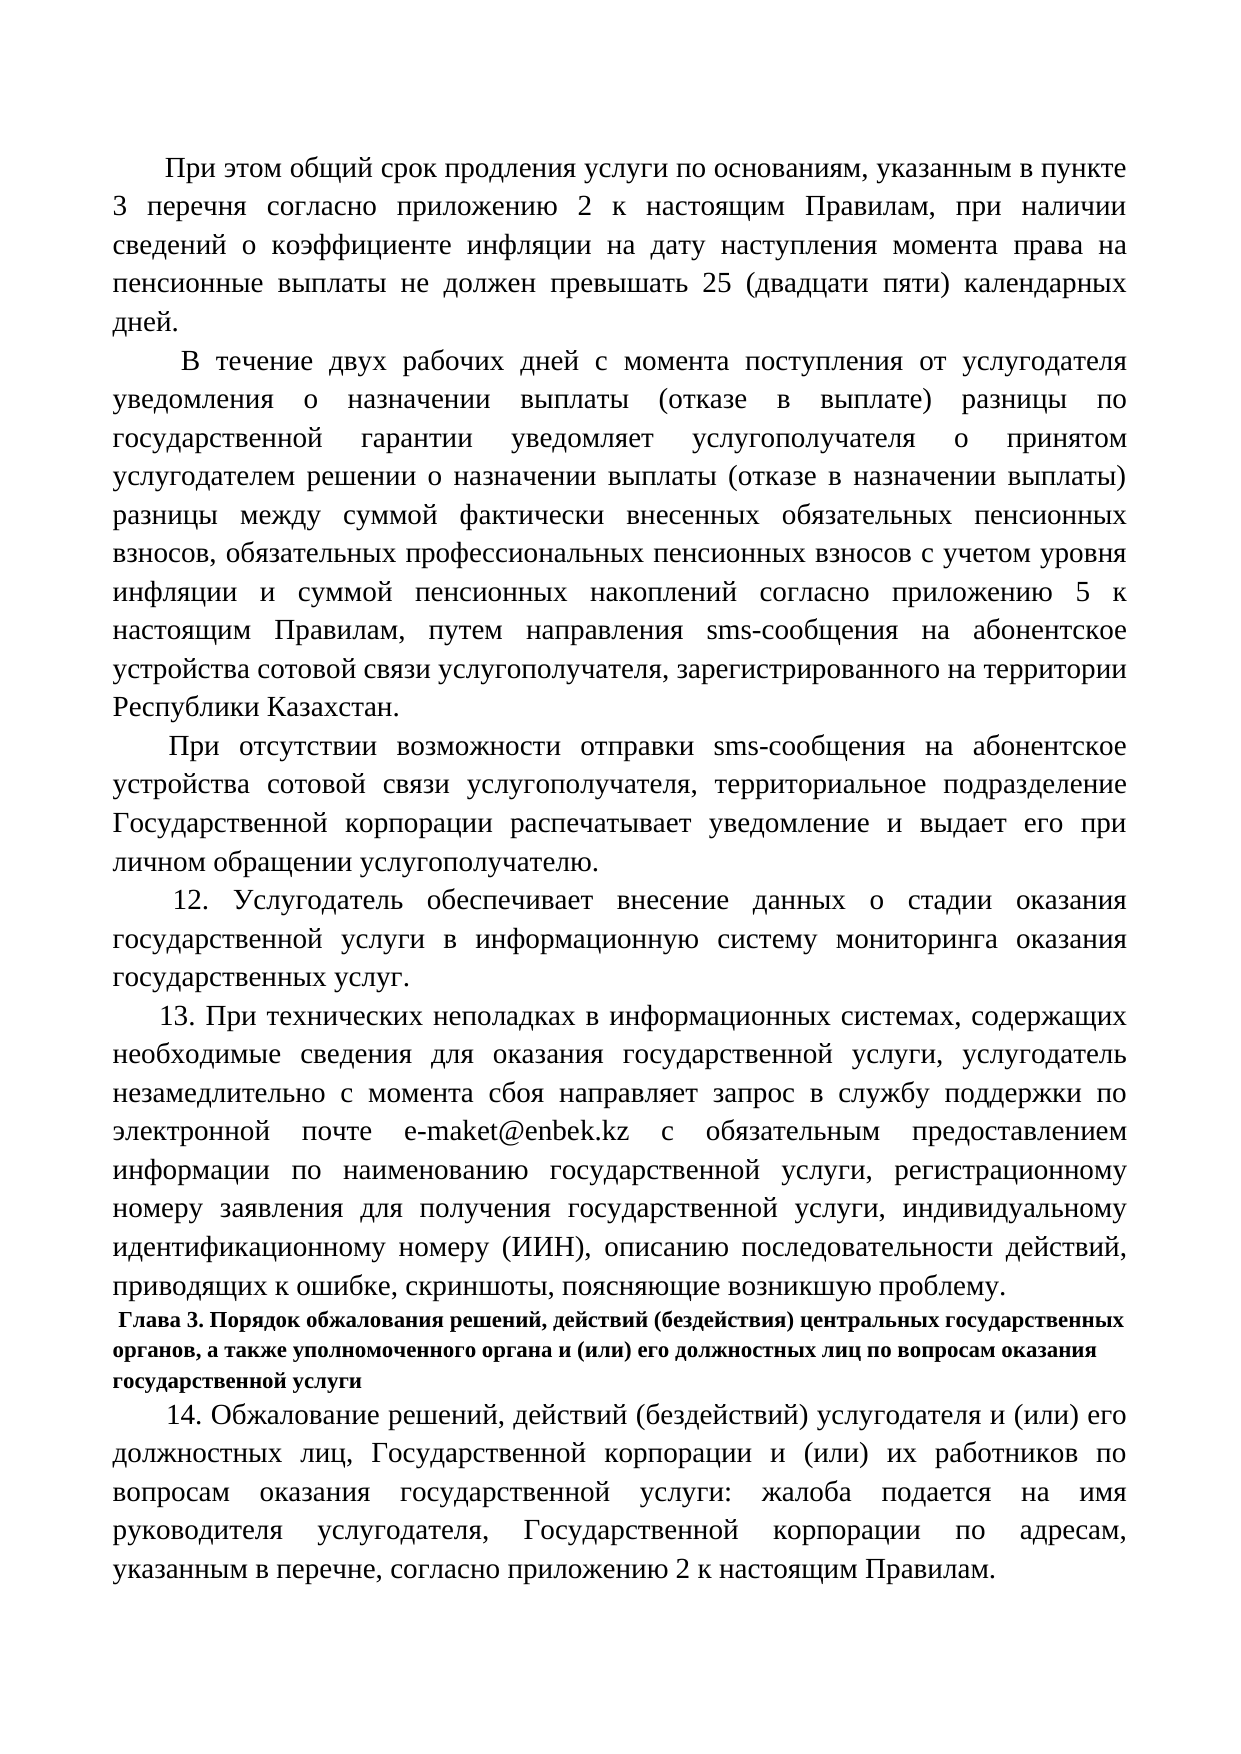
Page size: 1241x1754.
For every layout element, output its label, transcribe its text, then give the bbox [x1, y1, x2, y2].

text Глава 3. Порядок обжалования решений, действий (бездействия) центральных государственных органов, а также уполномоченного органа и (или) его должностных лиц по вопросам оказания государственной услуги [112, 1306, 1128, 1393]
text 14. Обжалование решений, действий (бездействий) услугодателя и (или) его должностных лиц, Государственной корпорации и (или) их работников по вопросам оказания государственной услуги: жалоба подается на имя руководителя услугодателя, Государственной корпорации по адресам, указанным в перечне, согласно приложению 2 к настоящим Правилам. [112, 1397, 1128, 1584]
text 12. Услугодатель обеспечивает внесение данных о стадии оказания государственной услуги в информационную систему мониторинга оказания государственных услуг. [112, 882, 1128, 993]
text При этом общий срок продления услуги по основаниям, указанным в пункте 3 перечня согласно приложению 2 к настоящим Правилам, при наличии сведений о коэффициенте инфляции на дату наступления момента права на пенсионные выплаты не должен превышать 25 (двадцати пяти) календарных дней. [112, 150, 1128, 338]
text 13. При технических неполадках в информационных системах, содержащих необходимые сведения для оказания государственной услуги, услугодатель незамедлительно с момента сбоя направляет запрос в службу поддержки по электронной почте e-maket@enbek.kz с обязательным предоставлением информации по наименованию государственной услуги, регистрационному номеру заявления для получения государственной услуги, индивидуальному идентификационному номеру (ИИН), описанию последовательности действий, приводящих к ошибке, скриншоты, поясняющие возникшую проблему. [112, 998, 1128, 1301]
text При отсутствии возможности отправки sms-сообщения на абонентское устройства сотовой связи услугополучателя, территориальное подразделение Государственной корпорации распечатывает уведомление и выдает его при личном обращении услугополучателю. [112, 728, 1128, 877]
text В течение двух рабочих дней с момента поступления от услугодателя уведомления о назначении выплаты (отказе в выплате) разницы по государственной гарантии уведомляет услугополучателя о принятом услугодателем решении о назначении выплаты (отказе в назначении выплаты) разницы между суммой фактически внесенных обязательных пенсионных взносов, обязательных профессиональных пенсионных взносов с учетом уровня инфляции и суммой пенсионных накоплений согласно приложению 5 к настоящим Правилам, путем направления sms-сообщения на абонентское устройства сотовой связи услугополучателя, зарегистрированного на территории Республики Казахстан. [112, 343, 1128, 723]
